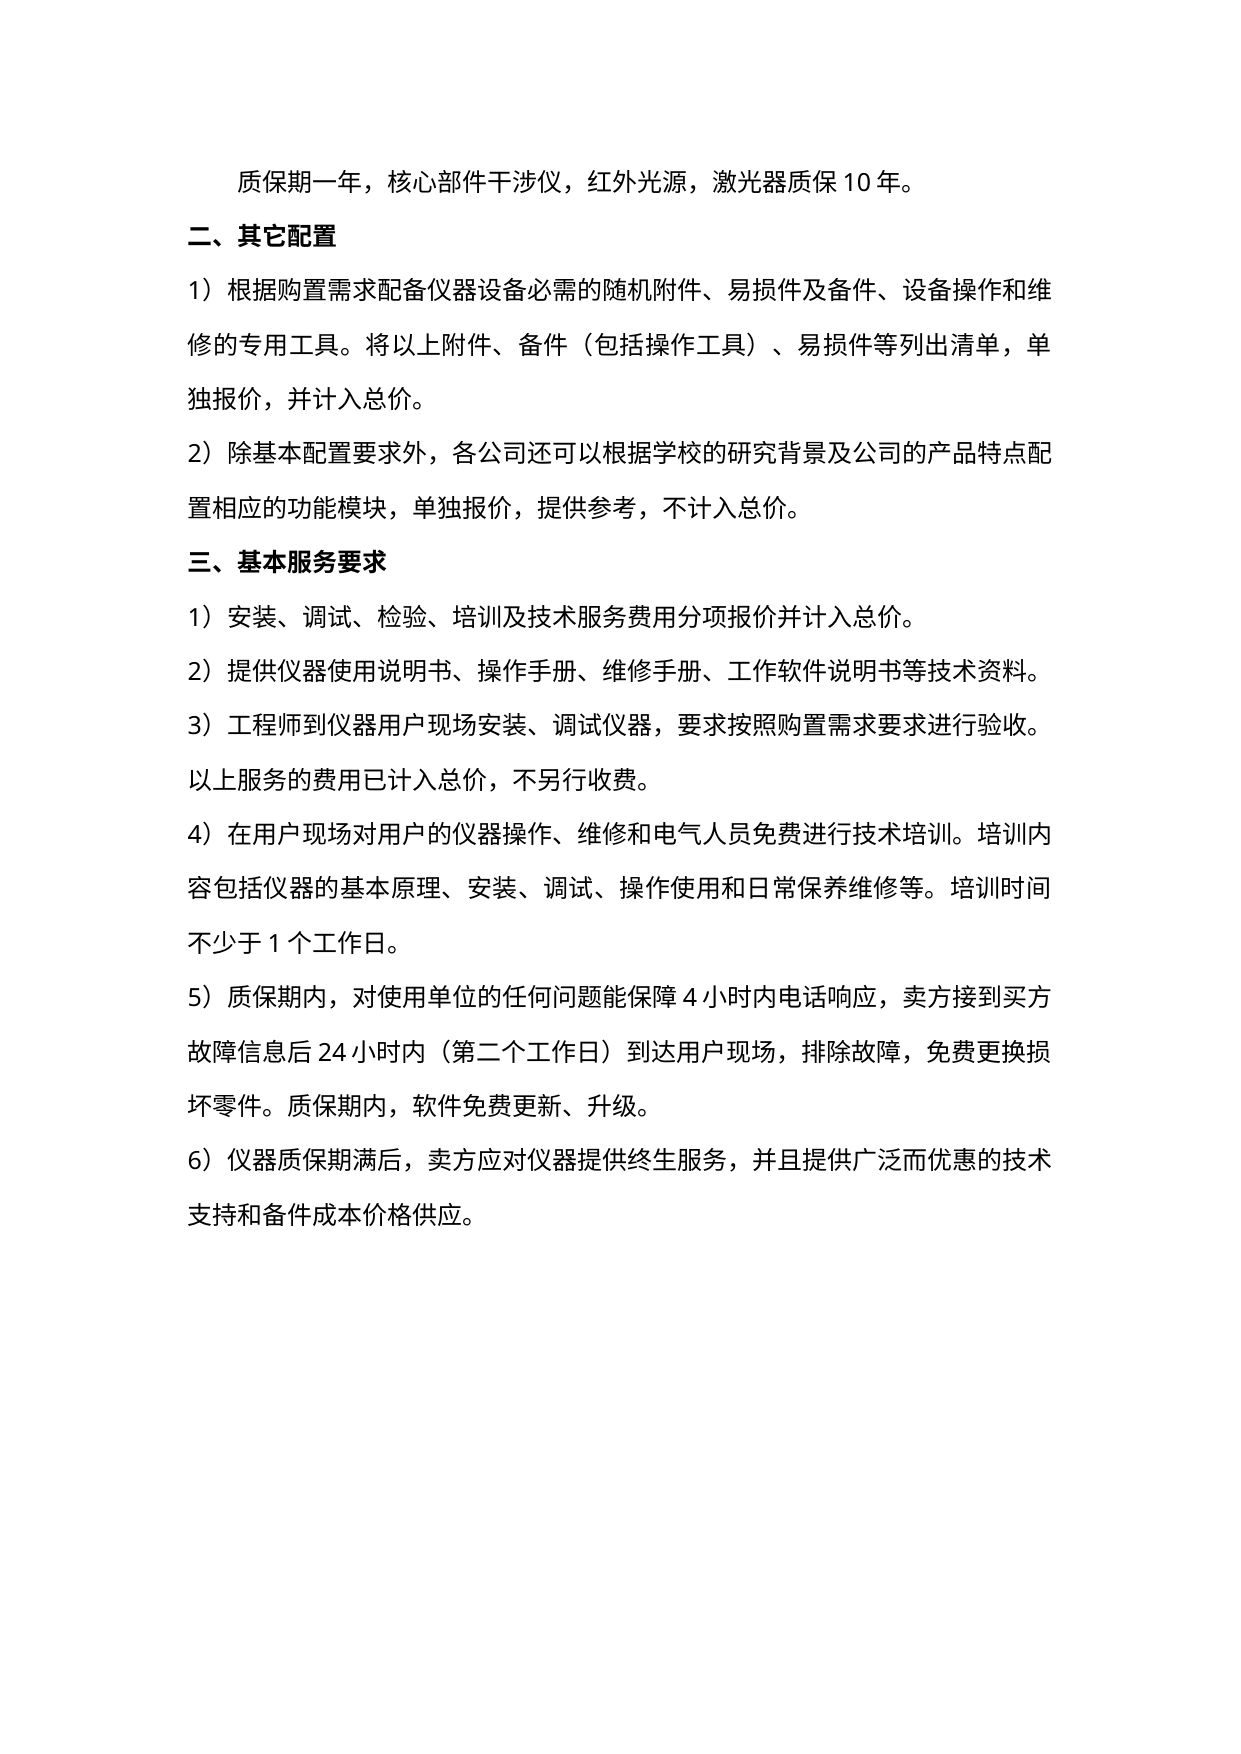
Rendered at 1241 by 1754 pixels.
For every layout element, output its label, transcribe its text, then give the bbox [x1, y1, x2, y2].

text 2）除基本配置要求外，各公司还可以根据学校的研究背景及公司的产品特点配置相应的功能模块，单独报价，提供参考，不计入总价。 [187, 434, 1053, 524]
text 2）提供仪器使用说明书、操作手册、维修手册、工作软件说明书等技术资料。 [187, 651, 1053, 688]
text 质保期一年，核心部件干涉仪，红外光源，激光器质保10年。 [187, 162, 1053, 198]
text 5）质保期内，对使用单位的任何问题能保障4小时内电话响应，卖方接到买方故障信息后24小时内（第二个工作日）到达用户现场，排除故障，免费更换损坏零件。质保期内，软件免费更新、升级。 [187, 978, 1053, 1123]
text 三、基本服务要求 [187, 543, 1053, 579]
text 4）在用户现场对用户的仪器操作、维修和电气人员免费进行技术培训。培训内容包括仪器的基本原理、安装、调试、操作使用和日常保养维修等。培训时间不少于1个工作日。 [187, 814, 1053, 959]
text 二、其它配置 [187, 216, 1053, 253]
text 6）仪器质保期满后，卖方应对仪器提供终生服务，并且提供广泛而优惠的技术支持和备件成本价格供应。 [187, 1141, 1053, 1231]
text 3）工程师到仪器用户现场安装、调试仪器，要求按照购置需求要求进行验收。以上服务的费用已计入总价，不另行收费。 [187, 706, 1053, 796]
text 1）根据购置需求配备仪器设备必需的随机附件、易损件及备件、设备操作和维修的专用工具。将以上附件、备件（包括操作工具）、易损件等列出清单，单独报价，并计入总价。 [187, 271, 1053, 416]
text 1）安装、调试、检验、培训及技术服务费用分项报价并计入总价。 [187, 597, 1053, 633]
